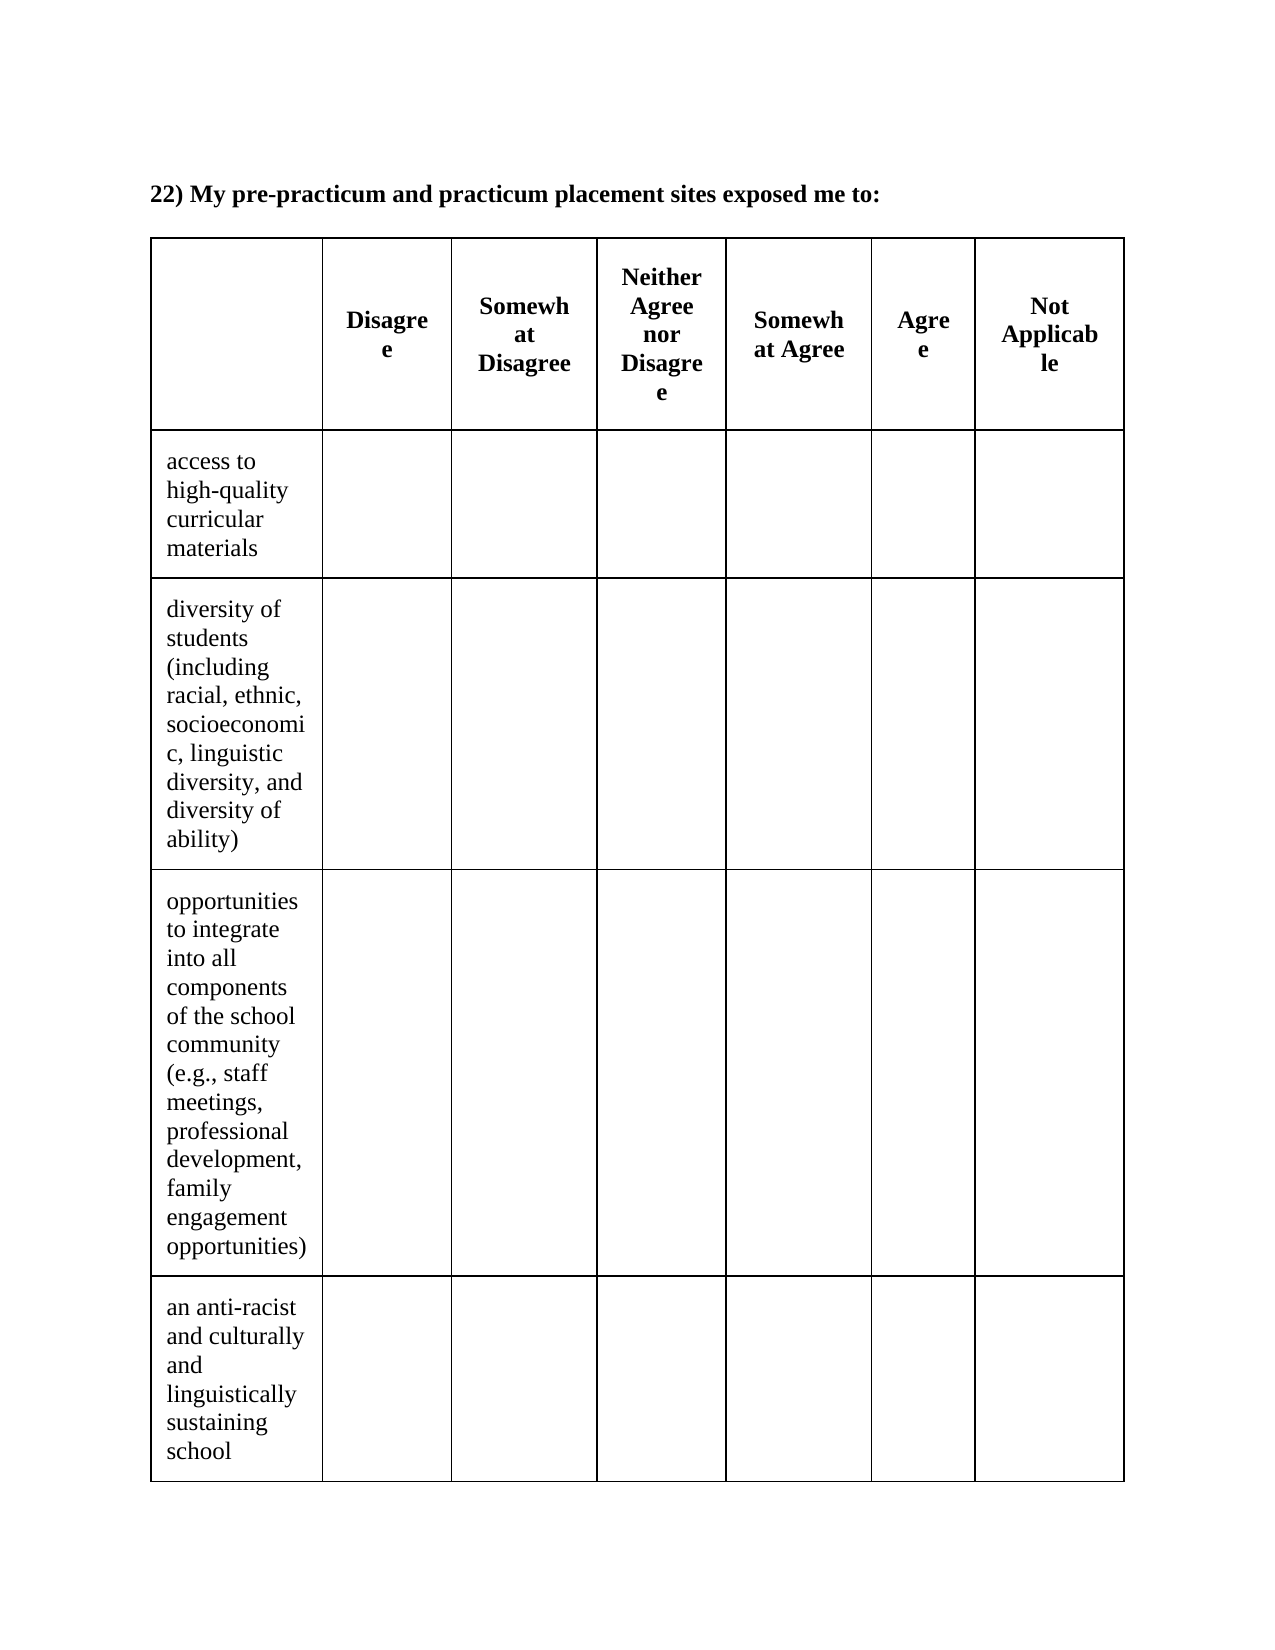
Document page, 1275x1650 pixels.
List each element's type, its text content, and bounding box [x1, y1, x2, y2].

table_cell [598, 579, 725, 869]
table_header Neither Agree nor Disagree [598, 239, 725, 429]
table_cell access to high-quality curricular materials [152, 431, 322, 577]
subtitle 22) My pre-practicum and practicum placement sites exposed me to: [150, 179, 1125, 208]
table_cell [323, 579, 451, 869]
table_cell [976, 870, 1123, 1275]
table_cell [152, 1277, 322, 1481]
table_header Agree [872, 239, 974, 429]
table_header Disagree [323, 239, 451, 429]
table_cell [452, 579, 596, 869]
table_cell [323, 1277, 451, 1481]
table_cell [872, 579, 974, 869]
table_cell [323, 870, 451, 1275]
table_cell [598, 870, 725, 1275]
table_cell [976, 431, 1123, 577]
table_cell [976, 1277, 1123, 1481]
table_cell [727, 579, 871, 869]
table_cell [872, 431, 974, 577]
table_cell [452, 431, 596, 577]
table_cell [727, 431, 871, 577]
table_cell [598, 1277, 725, 1481]
table_cell [452, 1277, 596, 1481]
table_header Somewhat Agree [727, 239, 871, 429]
table_cell [452, 870, 596, 1275]
table_cell diversity of students (including racial, ethnic, socioeconomic, linguistic diversity, and diversity of ability) [152, 579, 322, 869]
table_cell [727, 870, 871, 1275]
table_cell [872, 1277, 974, 1481]
table_header Not Applicable [976, 239, 1123, 429]
table_cell [872, 870, 974, 1275]
table_cell opportunities to integrate into all components of the school community (e.g., staff meetings, professional development, family engagement opportunities) [152, 870, 322, 1275]
table_cell [598, 431, 725, 577]
table_cell [323, 431, 451, 577]
table_header [152, 239, 322, 429]
table_header Somewhat Disagree [452, 239, 596, 429]
table_cell [727, 1277, 871, 1481]
table_cell [976, 579, 1123, 869]
